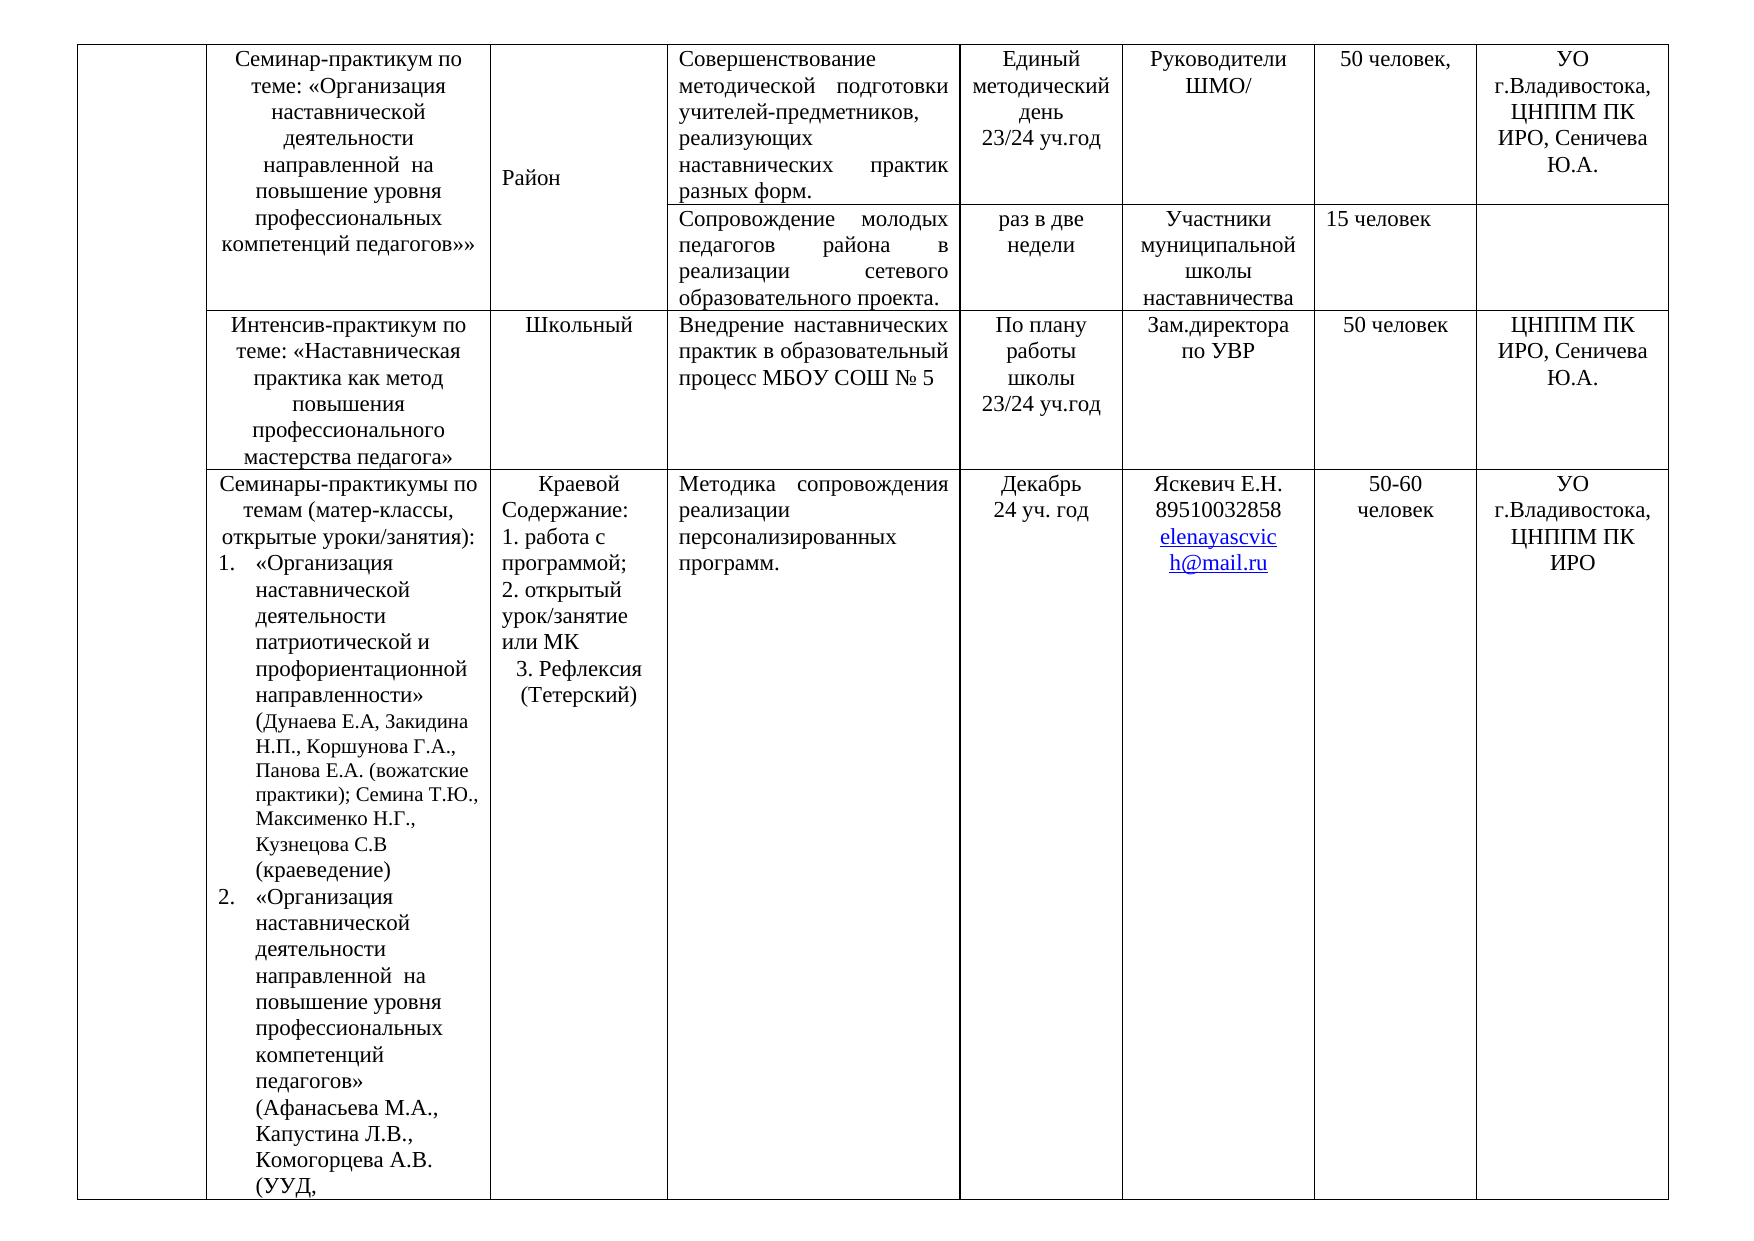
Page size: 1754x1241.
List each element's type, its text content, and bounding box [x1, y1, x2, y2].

table_cell Зам.директора по УВР [1123, 311, 1314, 469]
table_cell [207, 470, 490, 1199]
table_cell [1123, 470, 1314, 1199]
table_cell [78, 45, 206, 1199]
table_cell УО г.Владивостока, ЦНППМ ПК ИРО, Сеничева Ю.А. [1477, 45, 1668, 203]
table_cell ЦНППМ ПК ИРО, Сеничева Ю.А. [1477, 311, 1668, 469]
table_cell Район [491, 45, 667, 310]
table_cell 50 человек, [1315, 45, 1476, 203]
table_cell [1477, 470, 1668, 1199]
table_cell Школьный [491, 311, 667, 469]
table_cell Интенсив-практикум по теме: «Наставническая практика как метод повышения профессионального мастерства педагога» [207, 311, 490, 469]
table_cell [668, 470, 959, 1199]
table_cell 15 человек [1315, 205, 1476, 310]
table_cell Участники муниципальной школы наставничества [1123, 205, 1314, 310]
table_cell Внедрение наставнических практик в образовательный процесс МБОУ СОШ № 5 [668, 311, 959, 469]
table_cell 50 человек [1315, 311, 1476, 469]
table_cell По плану работы школы 23/24 уч.год [961, 311, 1122, 469]
table_cell [1477, 205, 1668, 310]
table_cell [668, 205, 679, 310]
table_cell раз в две недели [961, 205, 1122, 310]
table_cell Семинар-практикум по теме: «Организация наставнической деятельности направленной на повышение уровня профессиональных компетенций педагогов»» [207, 45, 490, 310]
table_cell Совершенствование методической подготовки учителей-предметников, реализующих наставнических практик разных форм. [668, 45, 959, 203]
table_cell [491, 470, 667, 1199]
table_cell Единый методический день 23/24 уч.год [961, 45, 1122, 203]
table_cell Руководители ШМО/ [1123, 45, 1314, 203]
table_cell 50-60 человек [1315, 470, 1476, 1199]
table_cell Декабрь 24 уч. год [961, 470, 1122, 1199]
